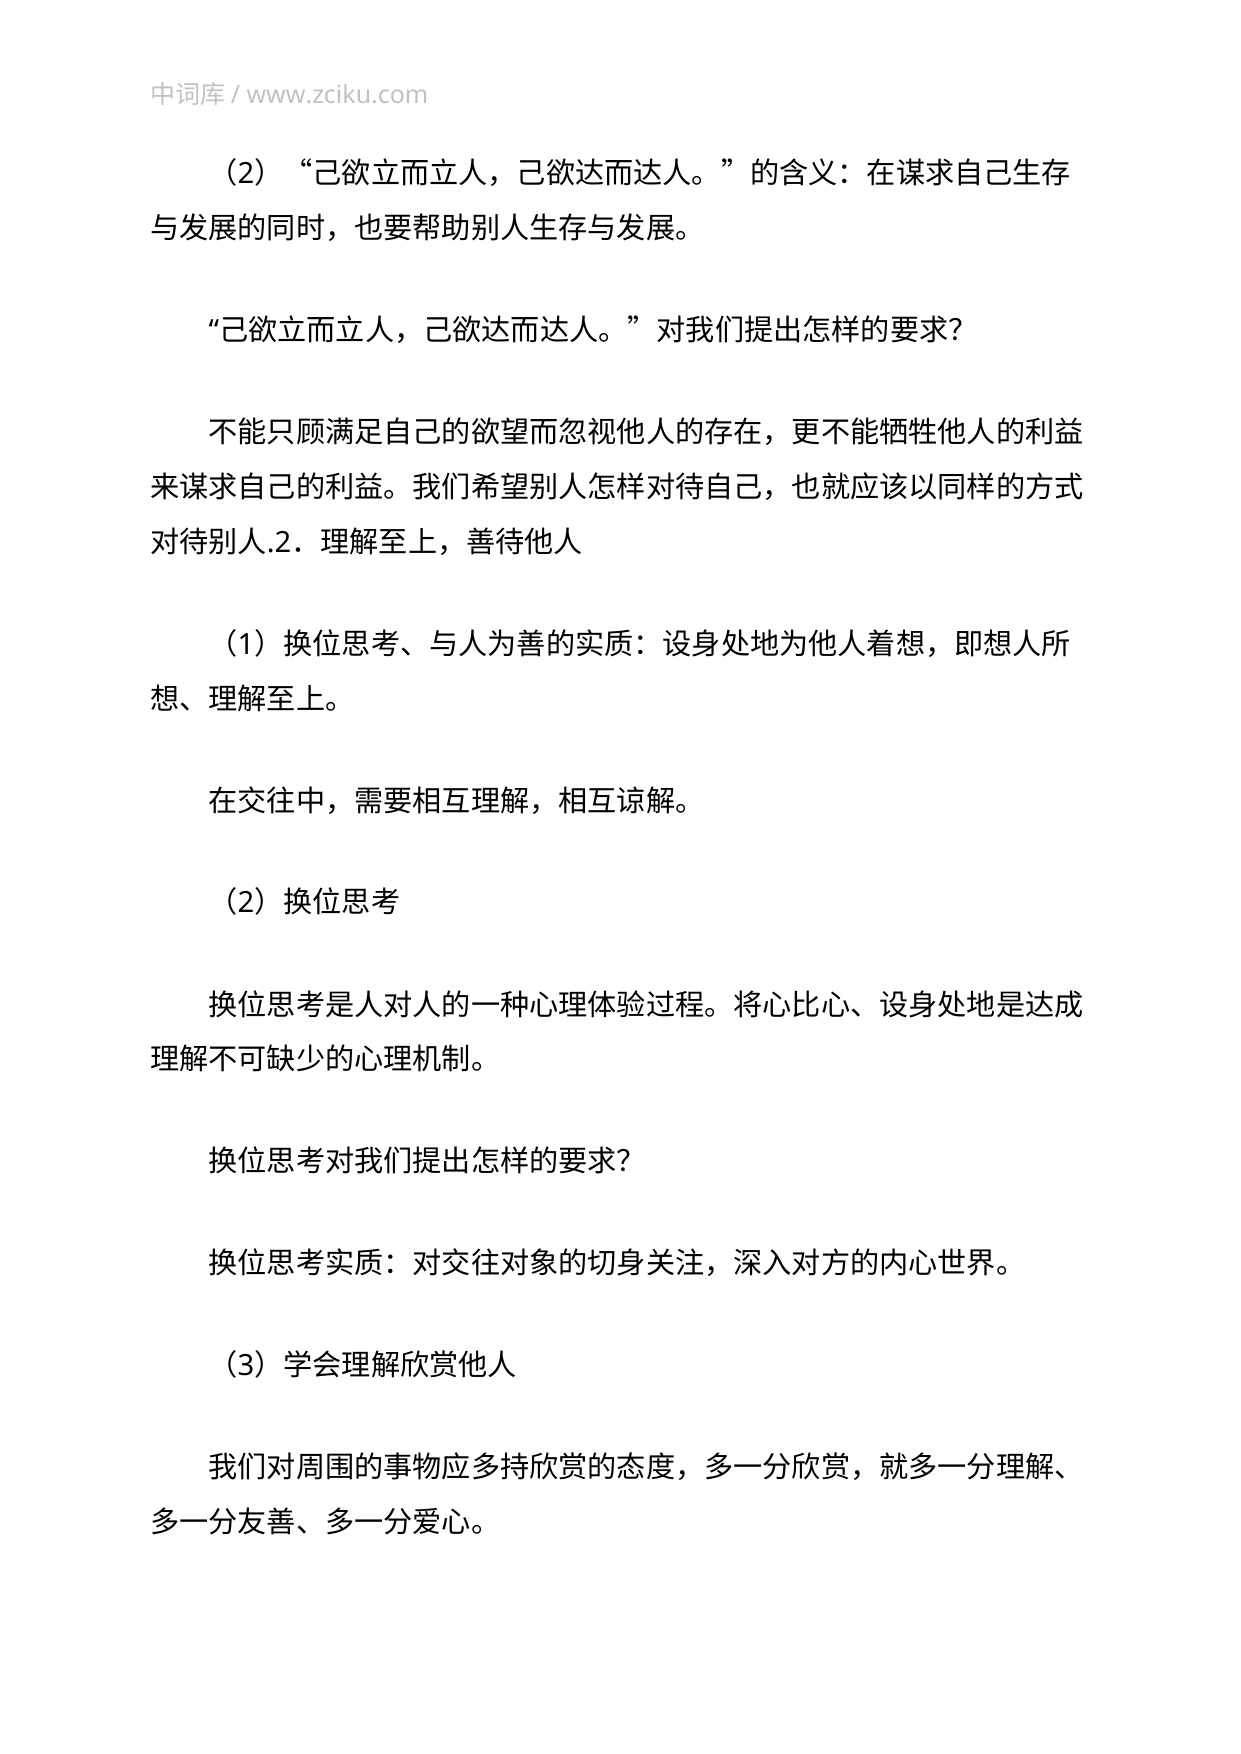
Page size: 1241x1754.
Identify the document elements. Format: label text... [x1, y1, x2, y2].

text 我们对周围的事物应多持欣赏的态度，多一分欣赏，就多一分理解、多一分友善、多一分爱心。 [150, 1443, 1090, 1540]
text （1）换位思考、与人为善的实质：设身处地为他人着想，即想人所想、理解至上。 [150, 621, 1090, 718]
text （3）学会理解欣赏他人 [150, 1341, 1090, 1384]
text 换位思考对我们提出怎样的要求？ [150, 1138, 1090, 1180]
text （2）“己欲立而立人，己欲达而达人。”的含义：在谋求自己生存与发展的同时，也要帮助别人生存与发展。 [150, 150, 1090, 247]
text （2）换位思考 [150, 879, 1090, 921]
text 在交往中，需要相互理解，相互谅解。 [150, 777, 1090, 819]
text 不能只顾满足自己的欲望而忽视他人的存在，更不能牺牲他人的利益来谋求自己的利益。我们希望别人怎样对待自己，也就应该以同样的方式对待别人.2．理解至上，善待他人 [150, 409, 1090, 561]
text 换位思考实质：对交往对象的切身关注，深入对方的内心世界。 [150, 1239, 1090, 1282]
text “己欲立而立人，己欲达而达人。”对我们提出怎样的要求？ [150, 307, 1090, 349]
text 换位思考是人对人的一种心理体验过程。将心比心、设身处地是达成理解不可缺少的心理机制。 [150, 981, 1090, 1078]
